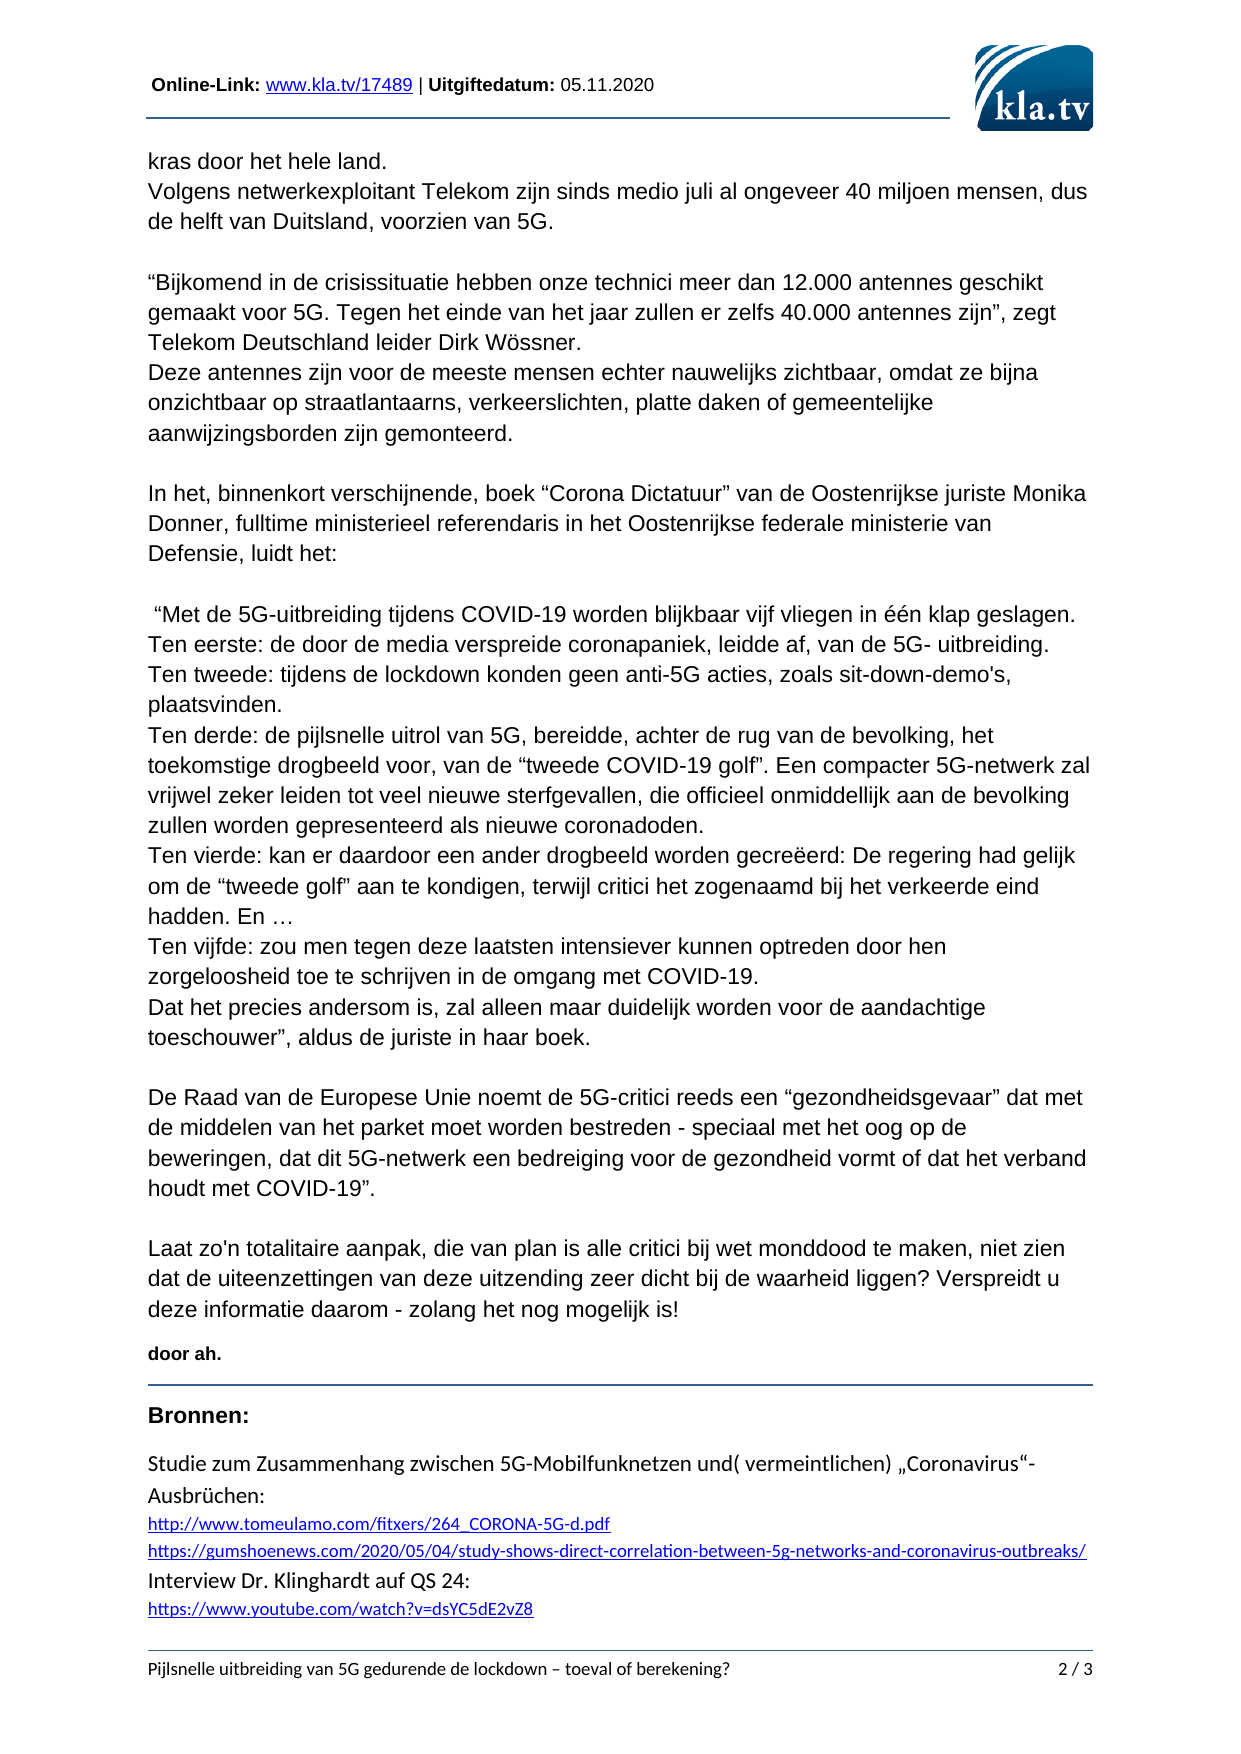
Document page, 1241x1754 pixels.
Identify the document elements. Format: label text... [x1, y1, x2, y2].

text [148, 148, 1093, 1322]
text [148, 1449, 1093, 1620]
text Bronnen: [148, 1386, 1093, 1428]
text door ah. [148, 1342, 1093, 1364]
